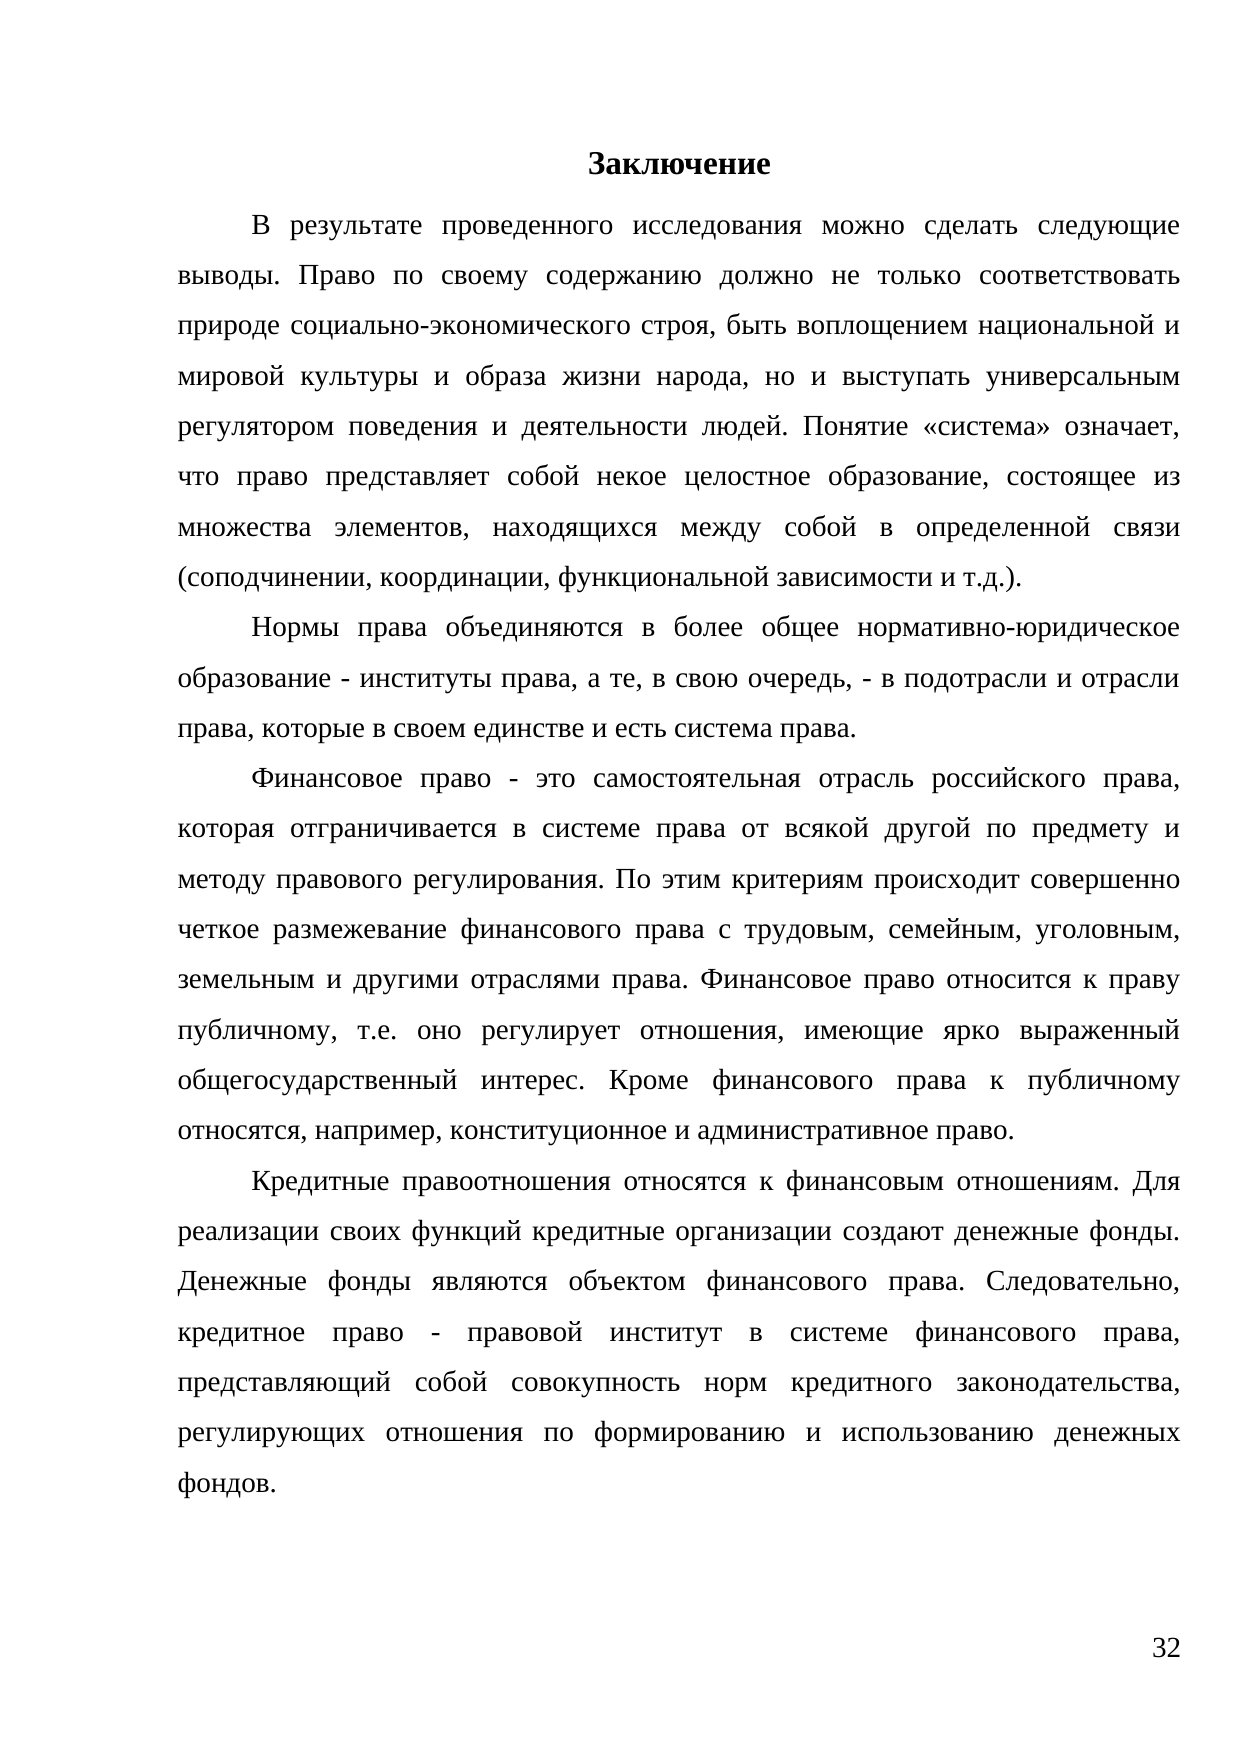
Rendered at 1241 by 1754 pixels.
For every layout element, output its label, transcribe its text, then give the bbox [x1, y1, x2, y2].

subtitle Заключение [177, 143, 1181, 181]
text Кредитные правоотношения относятся к финансовым отношениям. Для реализации своих функций кредитные организации создают денежные фонды. Денежные фонды являются объектом финансового права. Следовательно, кредитное право - правовой институт в системе финансового права, представляющий собой совокупность норм кредитного законодательства, регулирующих отношения по формированию и использованию денежных фондов. [177, 1163, 1181, 1498]
text Финансовое право - это самостоятельная отрасль российского права, которая отграничивается в системе права от всякой другой по предмету и методу правового регулирования. По этим критериям происходит совершенно четкое размежевание финансового права с трудовым, семейным, уголовным, земельным и другими отраслями права. Финансовое право относится к праву публичному, т.е. оно регулирует отношения, имеющие ярко выраженный общегосударственный интерес. Кроме финансового права к публичному относятся, например, конституционное и административное право. [177, 760, 1181, 1146]
text В результате проведенного исследования можно сделать следующие выводы. Право по своему содержанию должно не только соответствовать природе социально-экономического строя, быть воплощением национальной и мировой культуры и образа жизни народа, но и выступать универсальным регулятором поведения и деятельности людей. Понятие «система» означает, что право представляет собой некое целостное образование, состоящее из множества элементов, находящихся между собой в определенной связи (соподчинении, координации, функциональной зависимости и т.д.). [177, 207, 1181, 593]
text Нормы права объединяются в более общее нормативно-юридическое образование - институты права, а те, в свою очередь, - в подотрасли и отрасли права, которые в своем единстве и есть система права. [177, 609, 1181, 743]
